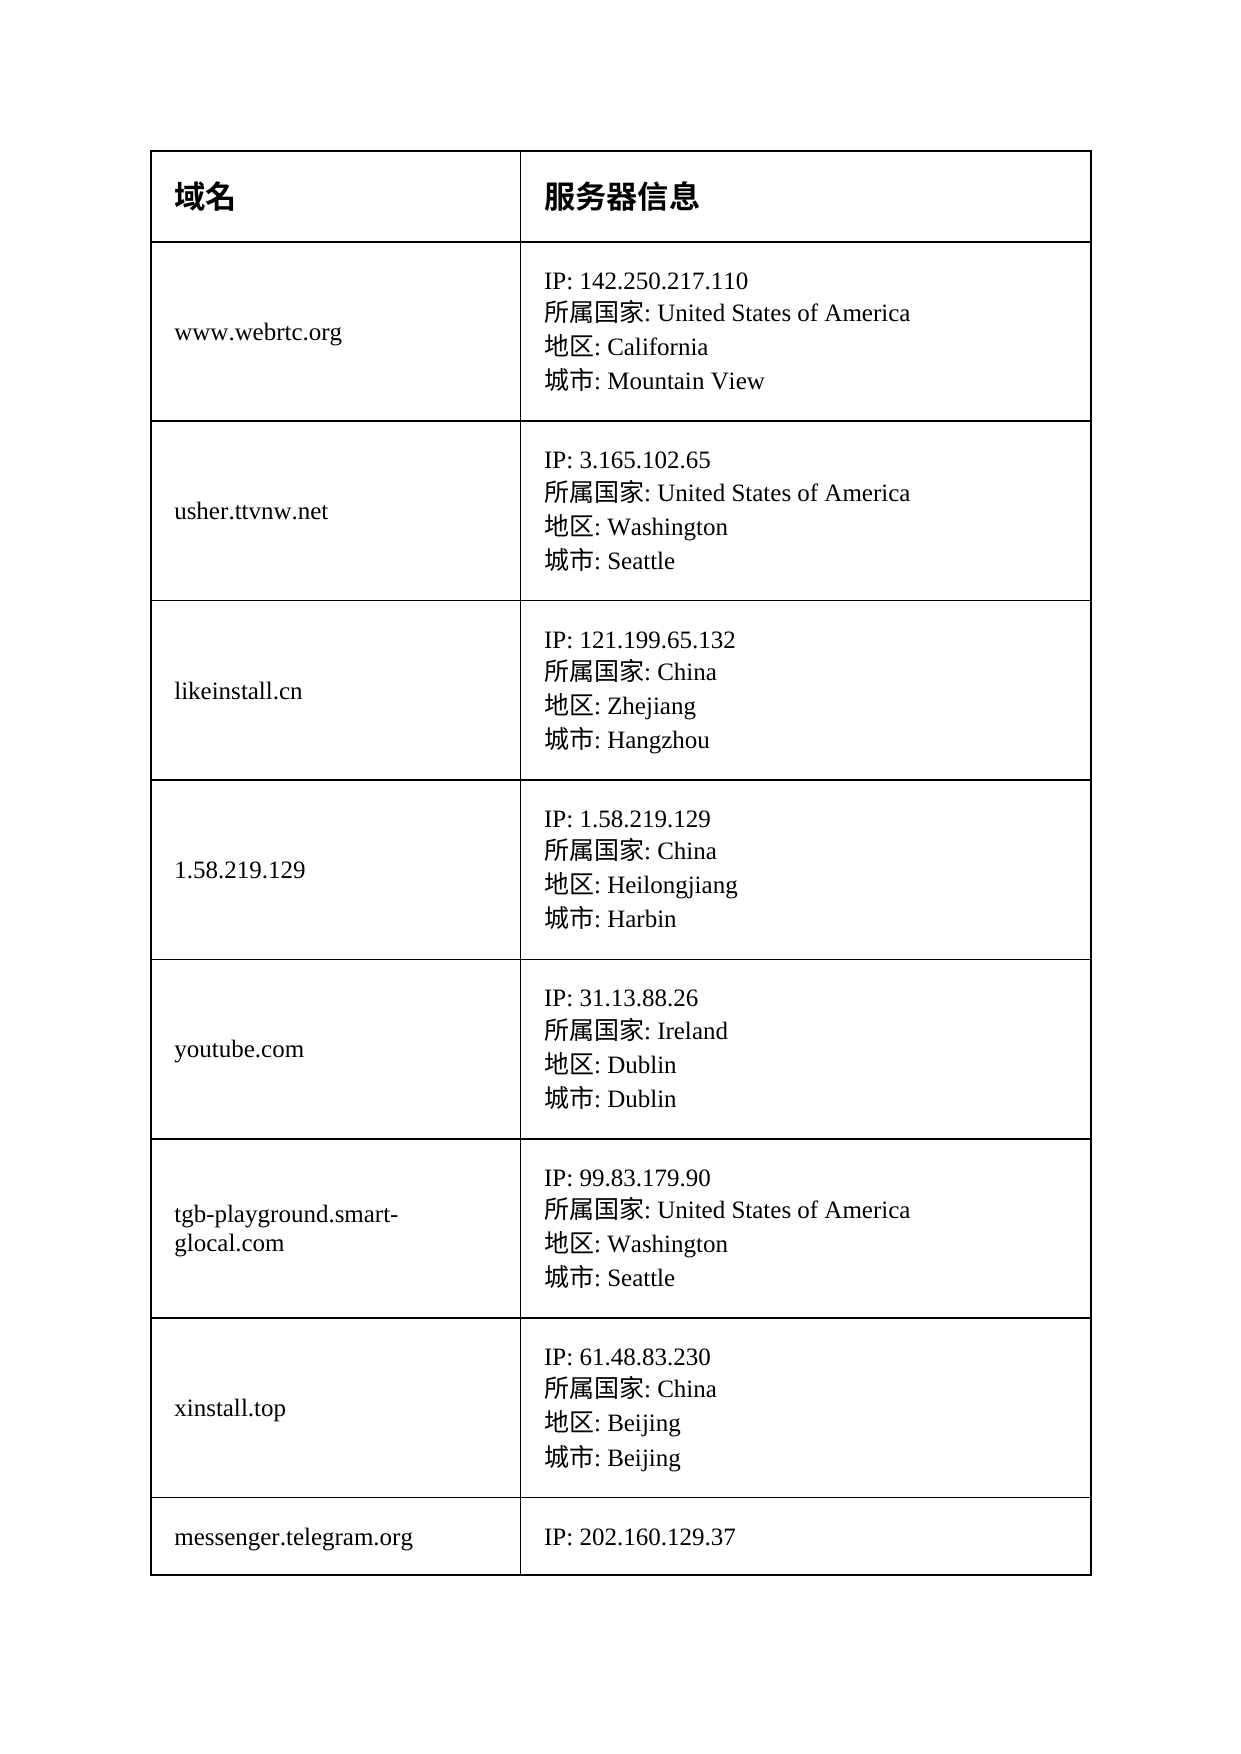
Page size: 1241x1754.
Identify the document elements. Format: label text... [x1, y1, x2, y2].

table_cell 1.58.219.129 [152, 781, 520, 958]
table_cell xinstall.top [152, 1319, 520, 1497]
table_cell IP: 142.250.217.110 所属国家: United States of America 地区: California 城市: Mountain View [521, 243, 1090, 420]
table_cell IP: 3.165.102.65 所属国家: United States of America 地区: Washington 城市: Seattle [521, 422, 1090, 600]
table_cell messenger.telegram.org [152, 1498, 520, 1574]
table_header 域名 [152, 152, 520, 241]
table_cell youtube.com [152, 960, 520, 1138]
table_cell IP: 99.83.179.90 所属国家: United States of America 地区: Washington 城市: Seattle [521, 1140, 1090, 1317]
table_cell IP: 1.58.219.129 所属国家: China 地区: Heilongjiang 城市: Harbin [521, 781, 1090, 958]
table_cell IP: 31.13.88.26 所属国家: Ireland 地区: Dublin 城市: Dublin [521, 960, 1090, 1138]
table_cell tgb-playground.smart-glocal.com [152, 1140, 520, 1317]
table_cell usher.ttvnw.net [152, 422, 520, 600]
table_cell IP: 121.199.65.132 所属国家: China 地区: Zhejiang 城市: Hangzhou [521, 601, 1090, 779]
table_cell likeinstall.cn [152, 601, 520, 779]
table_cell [521, 1498, 1090, 1574]
table_cell www.webrtc.org [152, 243, 520, 420]
table_header 服务器信息 [521, 152, 1090, 241]
table_cell IP: 61.48.83.230 所属国家: China 地区: Beijing 城市: Beijing [521, 1319, 1090, 1497]
